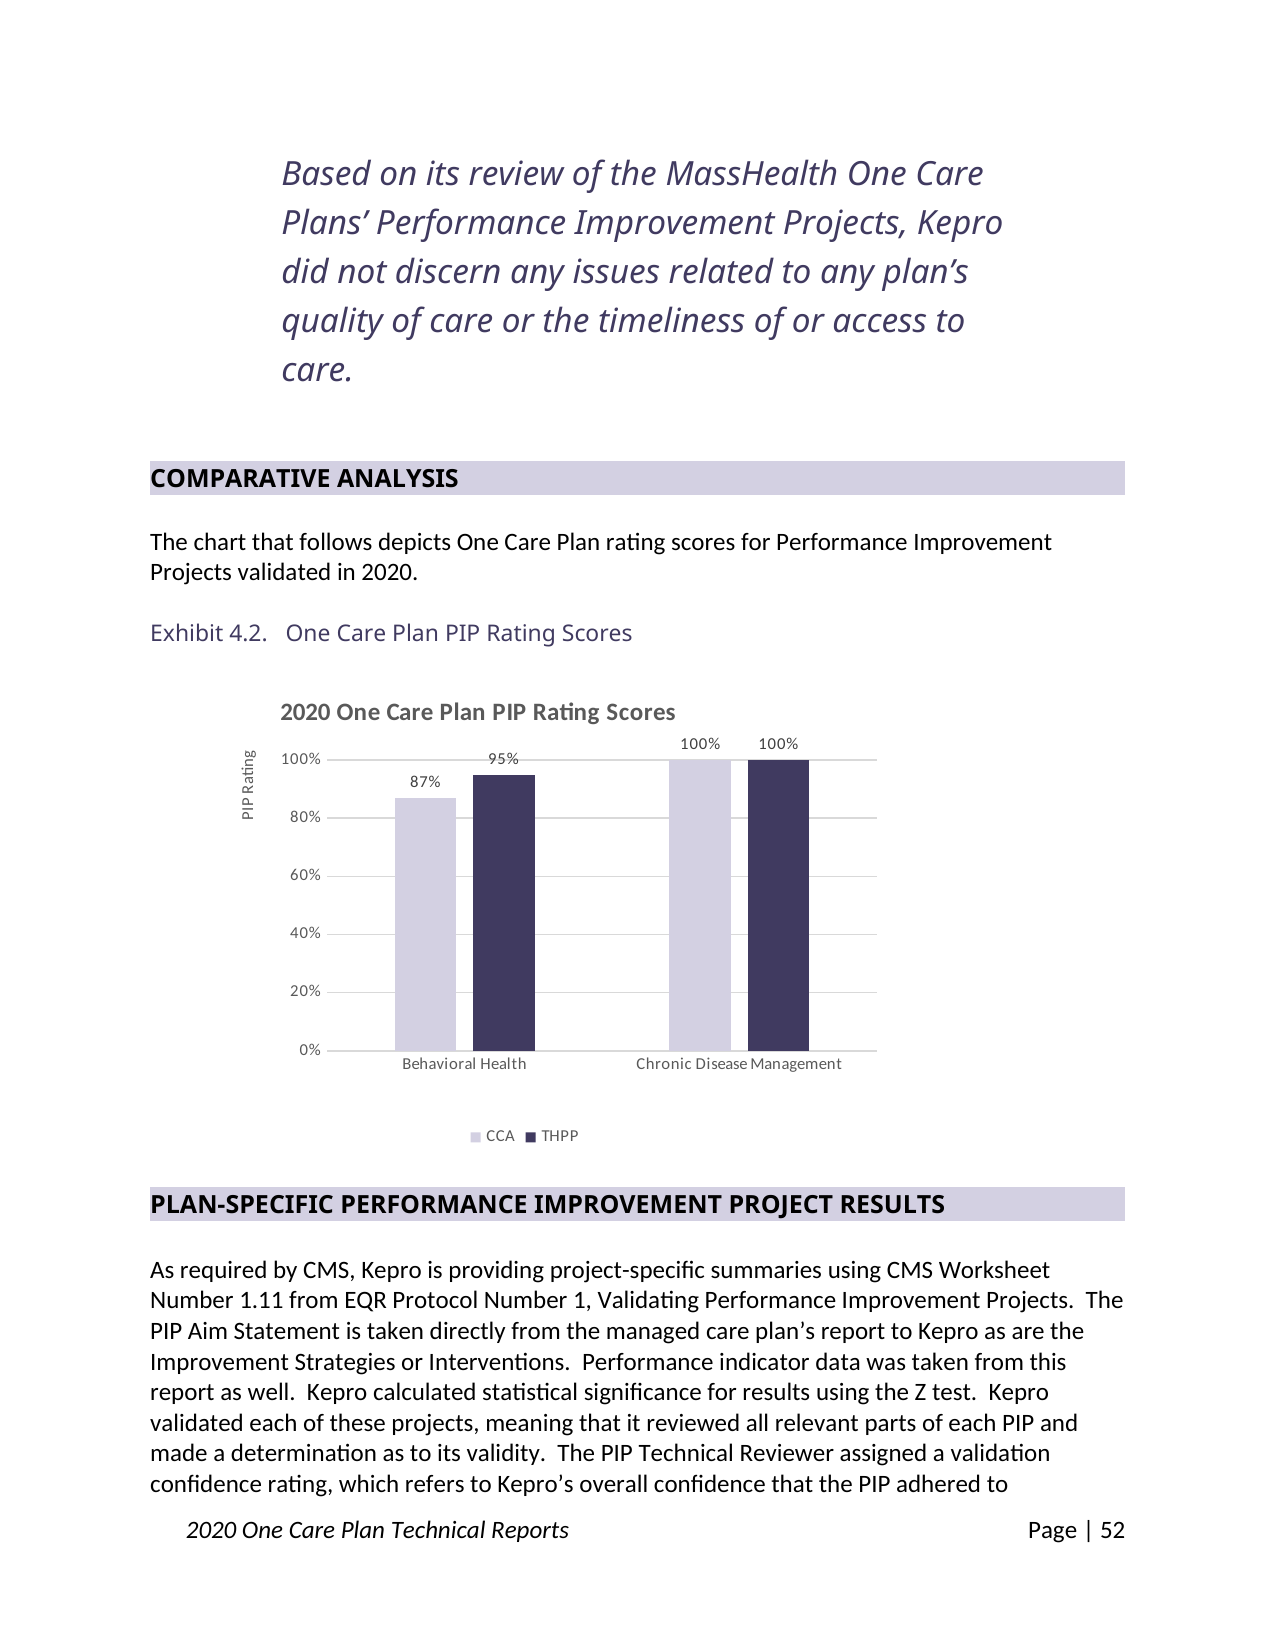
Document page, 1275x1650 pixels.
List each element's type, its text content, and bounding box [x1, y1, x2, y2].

subtitle PLAN-SPECIFIC Performance Improvement Project Results [150, 1187, 1125, 1221]
text Exhibit 4.2. One Care Plan PIP Rating Scores [150, 617, 1125, 648]
text Based on its review of the MassHealth One Care Plans’ Performance Improvement Projects, Kepro did not discern any issues related to any plan’s quality of care or the timeliness of or access to care. [281, 150, 1035, 391]
subtitle Comparative Analysis [150, 461, 1125, 495]
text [150, 1254, 1125, 1498]
text The chart that follows depicts One Care Plan rating scores for Performance Improvement Projects validated in 2020. [150, 526, 1125, 587]
